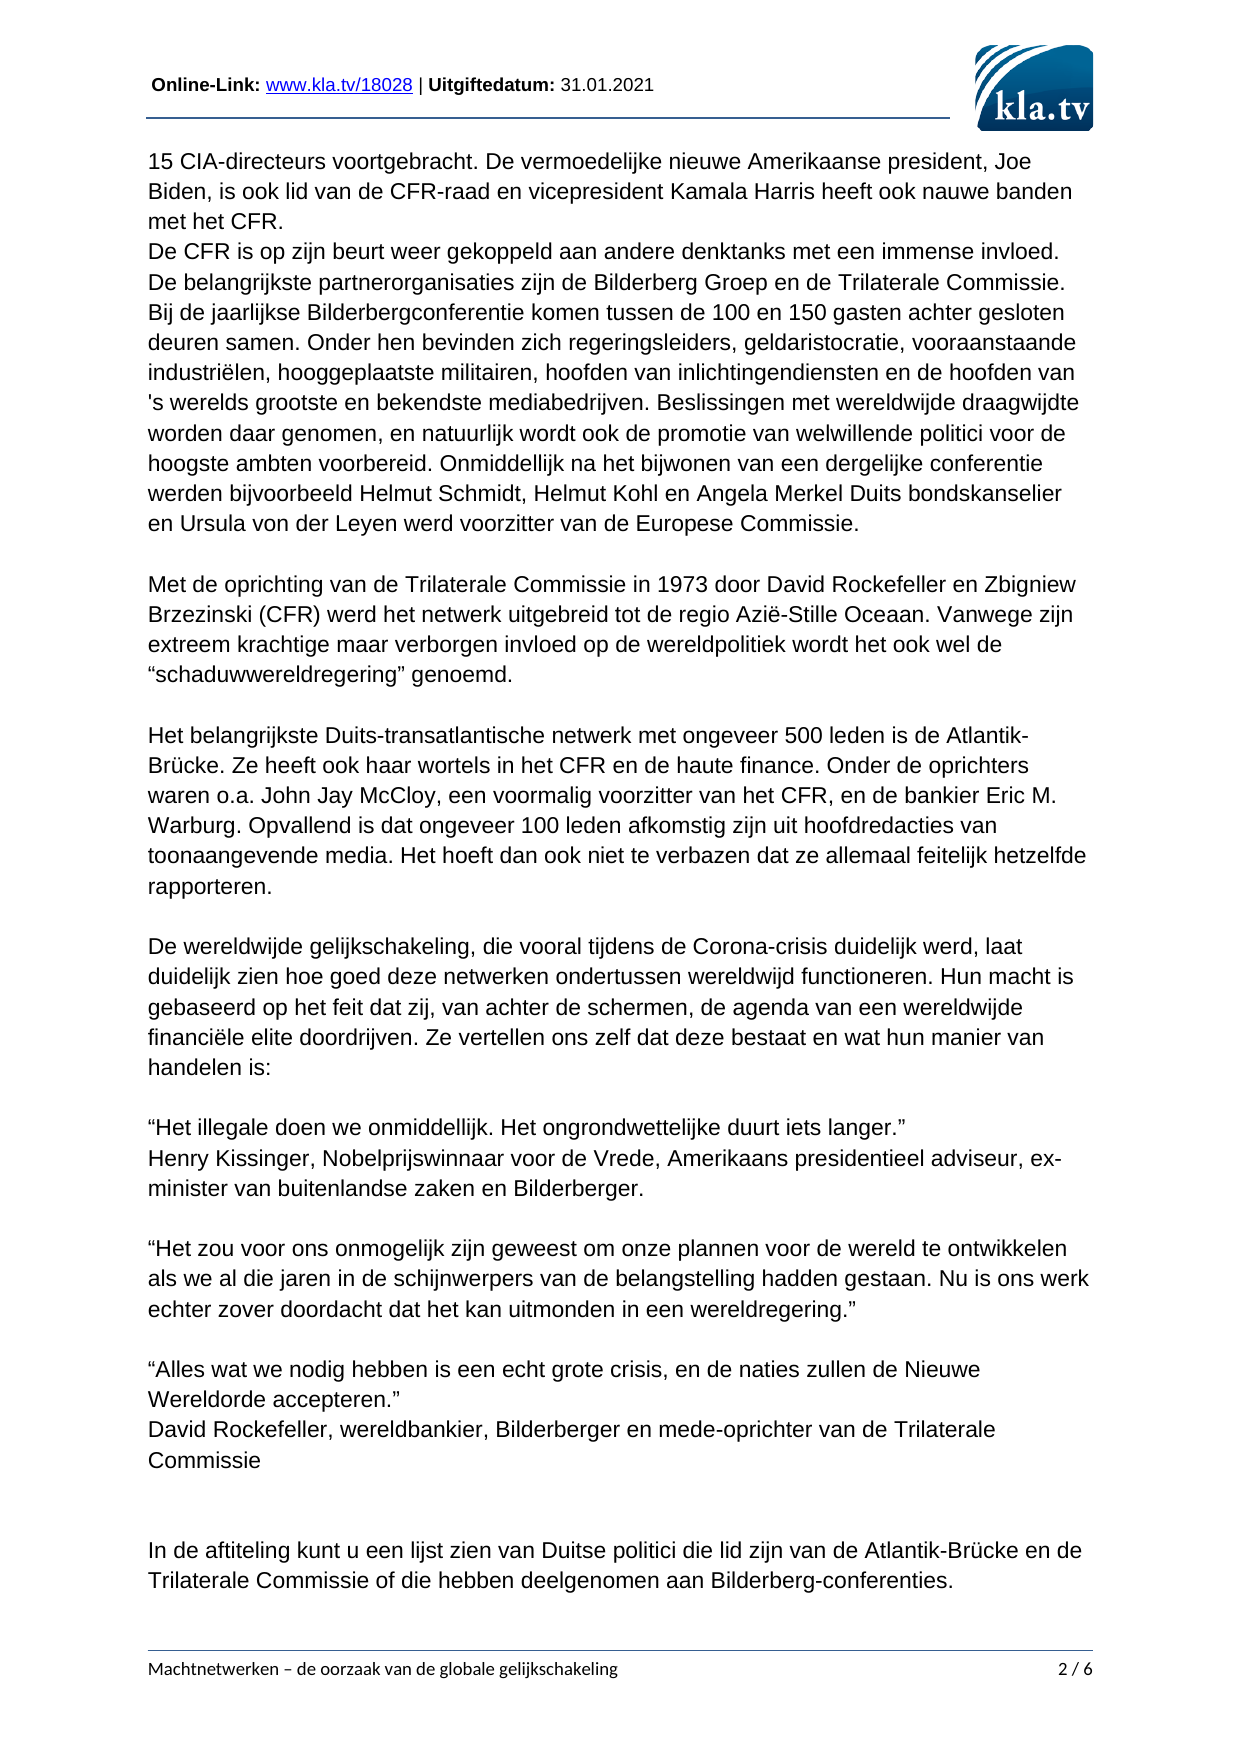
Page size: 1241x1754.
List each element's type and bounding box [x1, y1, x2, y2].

text [148, 148, 1093, 1624]
